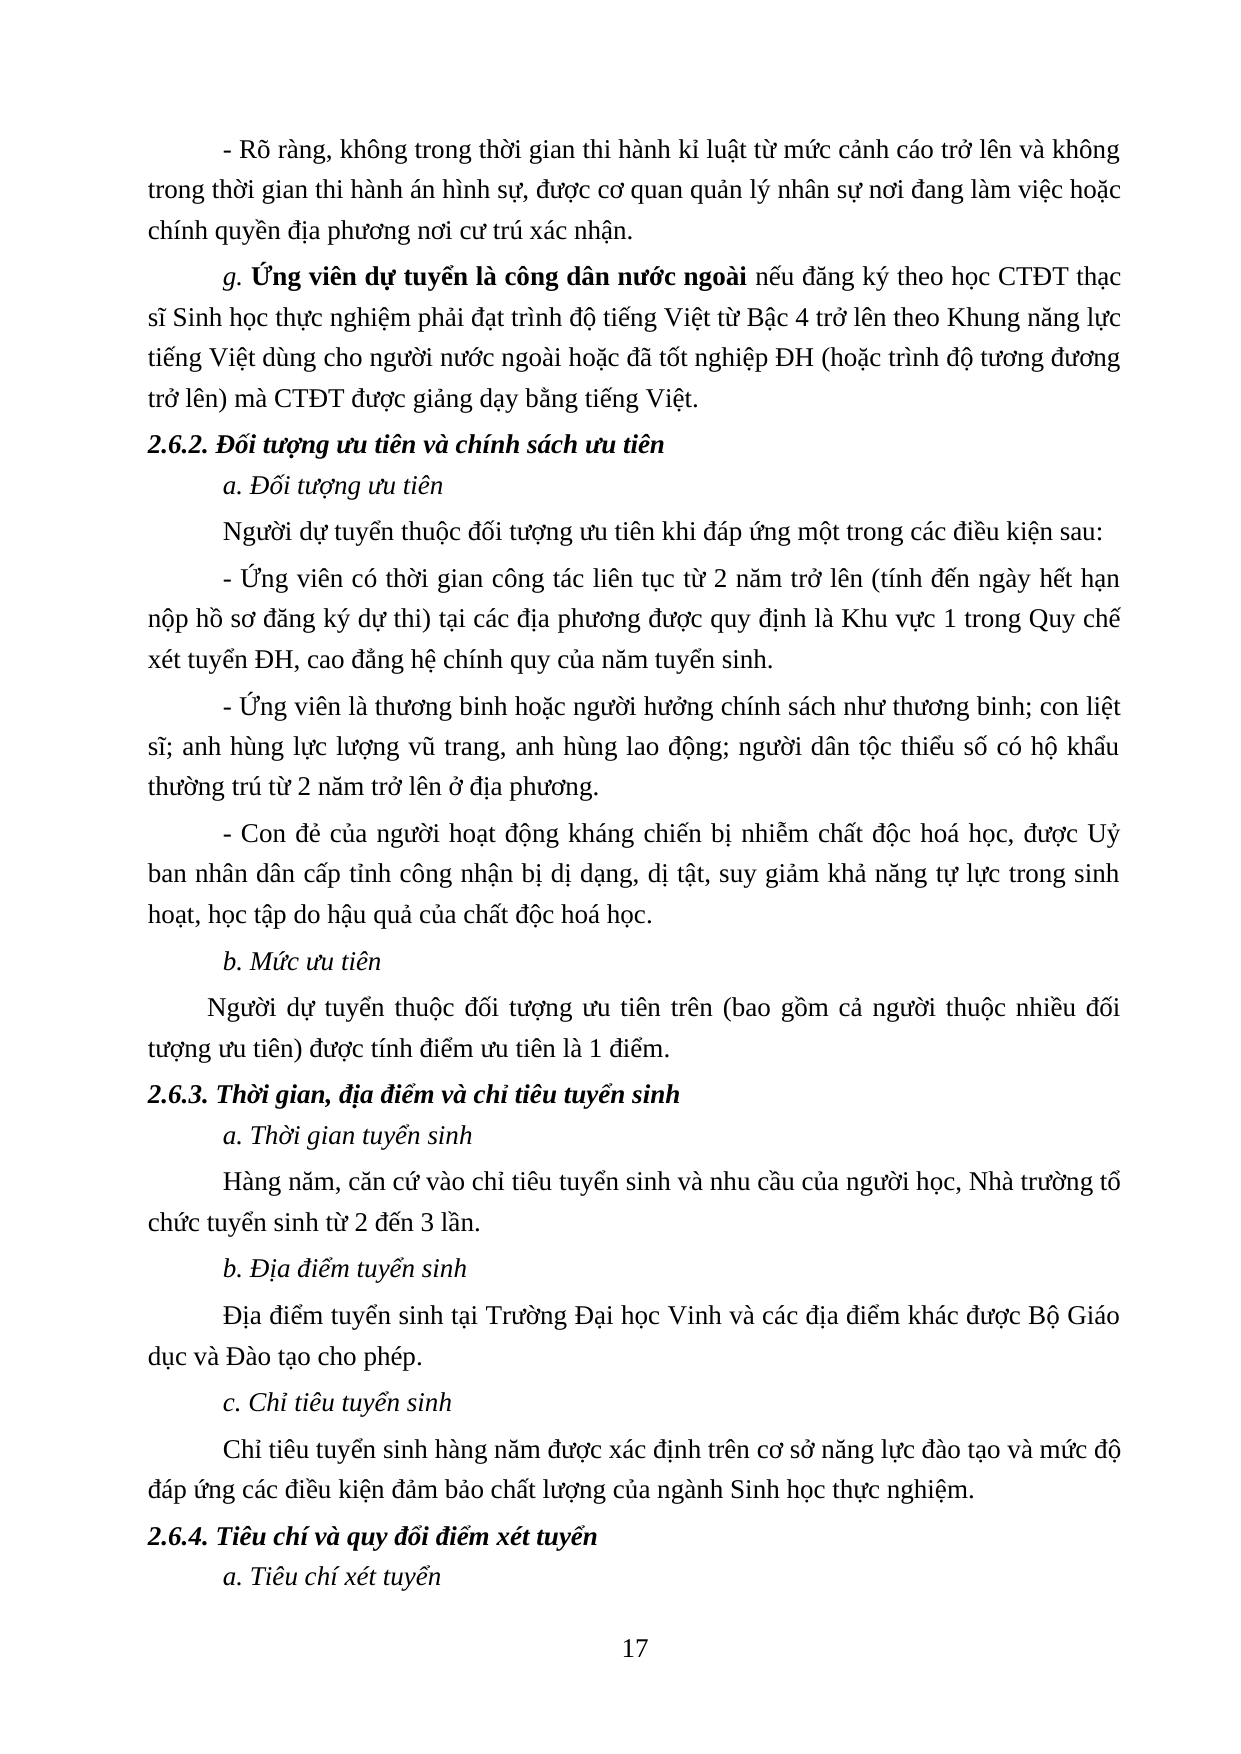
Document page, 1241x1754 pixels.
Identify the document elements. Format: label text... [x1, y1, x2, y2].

text 2.6.4. Tiêu chí và quy đổi điểm xét tuyển [148, 1520, 1122, 1551]
text - Con đẻ của người hoạt động kháng chiến bị nhiễm chất độc hoá học, được Uỷ ban nhân dân cấp tỉnh công nhận bị dị dạng, dị tật, suy giảm khả năng tự lực trong sinh hoạt, học tập do hậu quả của chất độc hoá học. [148, 817, 1122, 929]
text g. Ứng viên dự tuyển là công dân nước ngoài nếu đăng ký theo học CTĐT thạc sĩ Sinh học thực nghiệm phải đạt trình độ tiếng Việt từ Bậc 4 trở lên theo Khung năng lực tiếng Việt dùng cho người nước ngoài hoặc đã tốt nghiệp ĐH (hoặc trình độ tương đương trở lên) mà CTĐT được giảng dạy bằng tiếng Việt. [148, 260, 1122, 413]
text a. Tiêu chí xét tuyển [148, 1560, 1122, 1592]
text 2.6.2. Đối tượng ưu tiên và chính sách ưu tiên [148, 428, 1122, 459]
text a. Đối tượng ưu tiên [148, 469, 1122, 500]
text b. Mức ưu tiên [148, 944, 1122, 976]
text Hàng năm, căn cứ vào chỉ tiêu tuyển sinh và nhu cầu của người học, Nhà trường tổ chức tuyển sinh từ 2 đến 3 lần. [148, 1165, 1122, 1237]
text a. Thời gian tuyển sinh [148, 1119, 1122, 1150]
text Người dự tuyển thuộc đối tượng ưu tiên trên (bao gồm cả người thuộc nhiều đối tượng ưu tiên) được tính điểm ưu tiên là 1 điểm. [148, 991, 1122, 1063]
text c. Chỉ tiêu tuyển sinh [148, 1386, 1122, 1417]
text Địa điểm tuyển sinh tại Trường Đại học Vinh và các địa điểm khác được Bộ Giáo dục và Đào tạo cho phép. [148, 1299, 1122, 1371]
text - Ứng viên là thương binh hoặc người hưởng chính sách như thương binh; con liệt sĩ; anh hùng lực lượng vũ trang, anh hùng lao động; người dân tộc thiểu số có hộ khẩu thường trú từ 2 năm trở lên ở địa phương. [148, 689, 1122, 802]
text - Ứng viên có thời gian công tác liên tục từ 2 năm trở lên (tính đến ngày hết hạn nộp hồ sơ đăng ký dự thi) tại các địa phương được quy định là Khu vực 1 trong Quy chế xét tuyển ĐH, cao đẳng hệ chính quy của năm tuyển sinh. [148, 562, 1122, 674]
text Người dự tuyển thuộc đối tượng ưu tiên khi đáp ứng một trong các điều kiện sau: [148, 515, 1122, 547]
text b. Địa điểm tuyển sinh [148, 1252, 1122, 1284]
text 2.6.3. Thời gian, địa điểm và chỉ tiêu tuyển sinh [148, 1078, 1122, 1109]
text Chỉ tiêu tuyển sinh hàng năm được xác định trên cơ sở năng lực đào tạo và mức độ đáp ứng các điều kiện đảm bảo chất lượng của ngành Sinh học thực nghiệm. [148, 1433, 1122, 1504]
text - Rõ ràng, không trong thời gian thi hành kỉ luật từ mức cảnh cáo trở lên và không trong thời gian thi hành án hình sự, được cơ quan quản lý nhân sự nơi đang làm việc hoặc chính quyền địa phương nơi cư trú xác nhận. [148, 133, 1122, 245]
